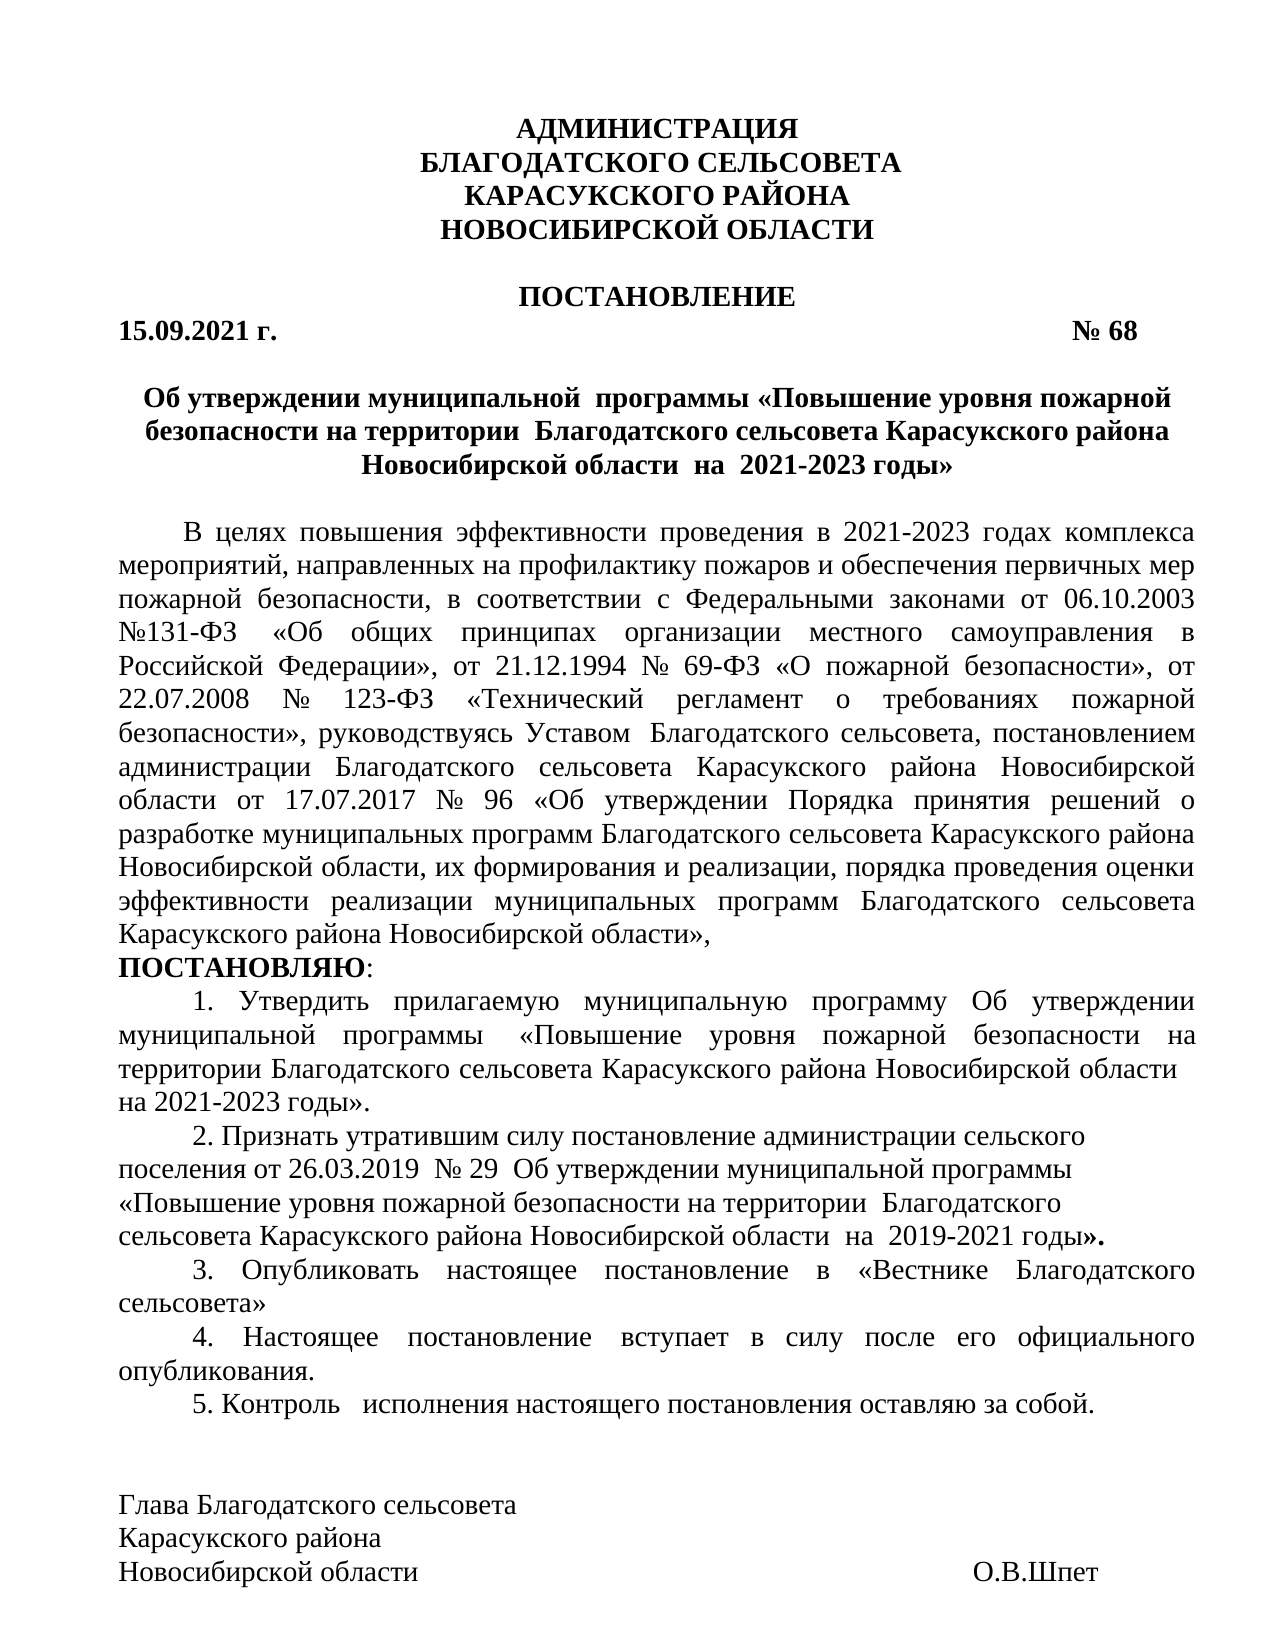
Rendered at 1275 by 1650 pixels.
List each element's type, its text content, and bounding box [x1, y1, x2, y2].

text ПОСТАНОВЛЕНИЕ [118, 279, 1196, 313]
text Новосибирской области О.В.Шпет [118, 1554, 1196, 1587]
text 1. Утвердить прилагаемую муниципальную программу Об утверждении муниципальной программы «Повышение уровня пожарной безопасности на территории Благодатского сельсовета Карасукского района Новосибирской области на 2021-2023 годы». [118, 983, 1196, 1118]
text БЛАГОДАТСКОГО СЕЛЬСОВЕТА [118, 145, 1196, 178]
text «Повышение уровня пожарной безопасности на территории Благодатского сельсовета Карасукского района Новосибирской области на 2019-2021 годы». [118, 1185, 1196, 1252]
text Об утверждении муниципальной программы «Повышение уровня пожарной безопасности на территории Благодатского сельсовета Карасукского района Новосибирской области на 2021-2023 годы» [118, 380, 1196, 480]
text 15.09.2021 г. № 68 [118, 313, 1196, 346]
text 3. Опубликовать настоящее постановление в «Вестнике Благодатского сельсовета» [118, 1252, 1196, 1319]
text Глава Благодатского сельсовета [118, 1487, 1196, 1520]
text КАРАСУКСКОГО РАЙОНА [118, 178, 1196, 212]
text 2. Признать утратившим силу постановление администрации сельского поселения от 26.03.2019 № 29 Об утверждении муниципальной программы [118, 1118, 1196, 1185]
text НОВОСИБИРСКОЙ ОБЛАСТИ [118, 212, 1196, 246]
text В целях повышения эффективности проведения в 2021-2023 годах комплекса мероприятий, направленных на профилактику пожаров и обеспечения первичных мер пожарной безопасности, в соответствии с Федеральными законами от 06.10.2003 №131-ФЗ «Об общих принципах организации местного самоуправления в Российской Федерации», от 21.12.1994 № 69-ФЗ «О пожарной безопасности», от 22.07.2008 № 123-ФЗ «Технический регламент о требованиях пожарной безопасности», руководствуясь Уставом Благодатского сельсовета, постановлением администрации Благодатского сельсовета Карасукского района Новосибирской области от 17.07.2017 № 96 «Об утверждении Порядка принятия решений о разработке муниципальных программ Благодатского сельсовета Карасукского района Новосибирской области, их формирования и реализации, порядка проведения оценки эффективности реализации муниципальных программ Благодатского сельсовета Карасукского района Новосибирской области», [118, 514, 1196, 950]
text ПОСТАНОВЛЯЮ: [118, 950, 1196, 983]
text 4. Настоящее постановление вступает в силу после его официального опубликования. [118, 1319, 1196, 1386]
text Карасукского района [118, 1520, 1196, 1554]
text АДМИНИСТРАЦИЯ [118, 111, 1196, 145]
text 5. Контроль исполнения настоящего постановления оставляю за собой. [118, 1386, 1196, 1420]
